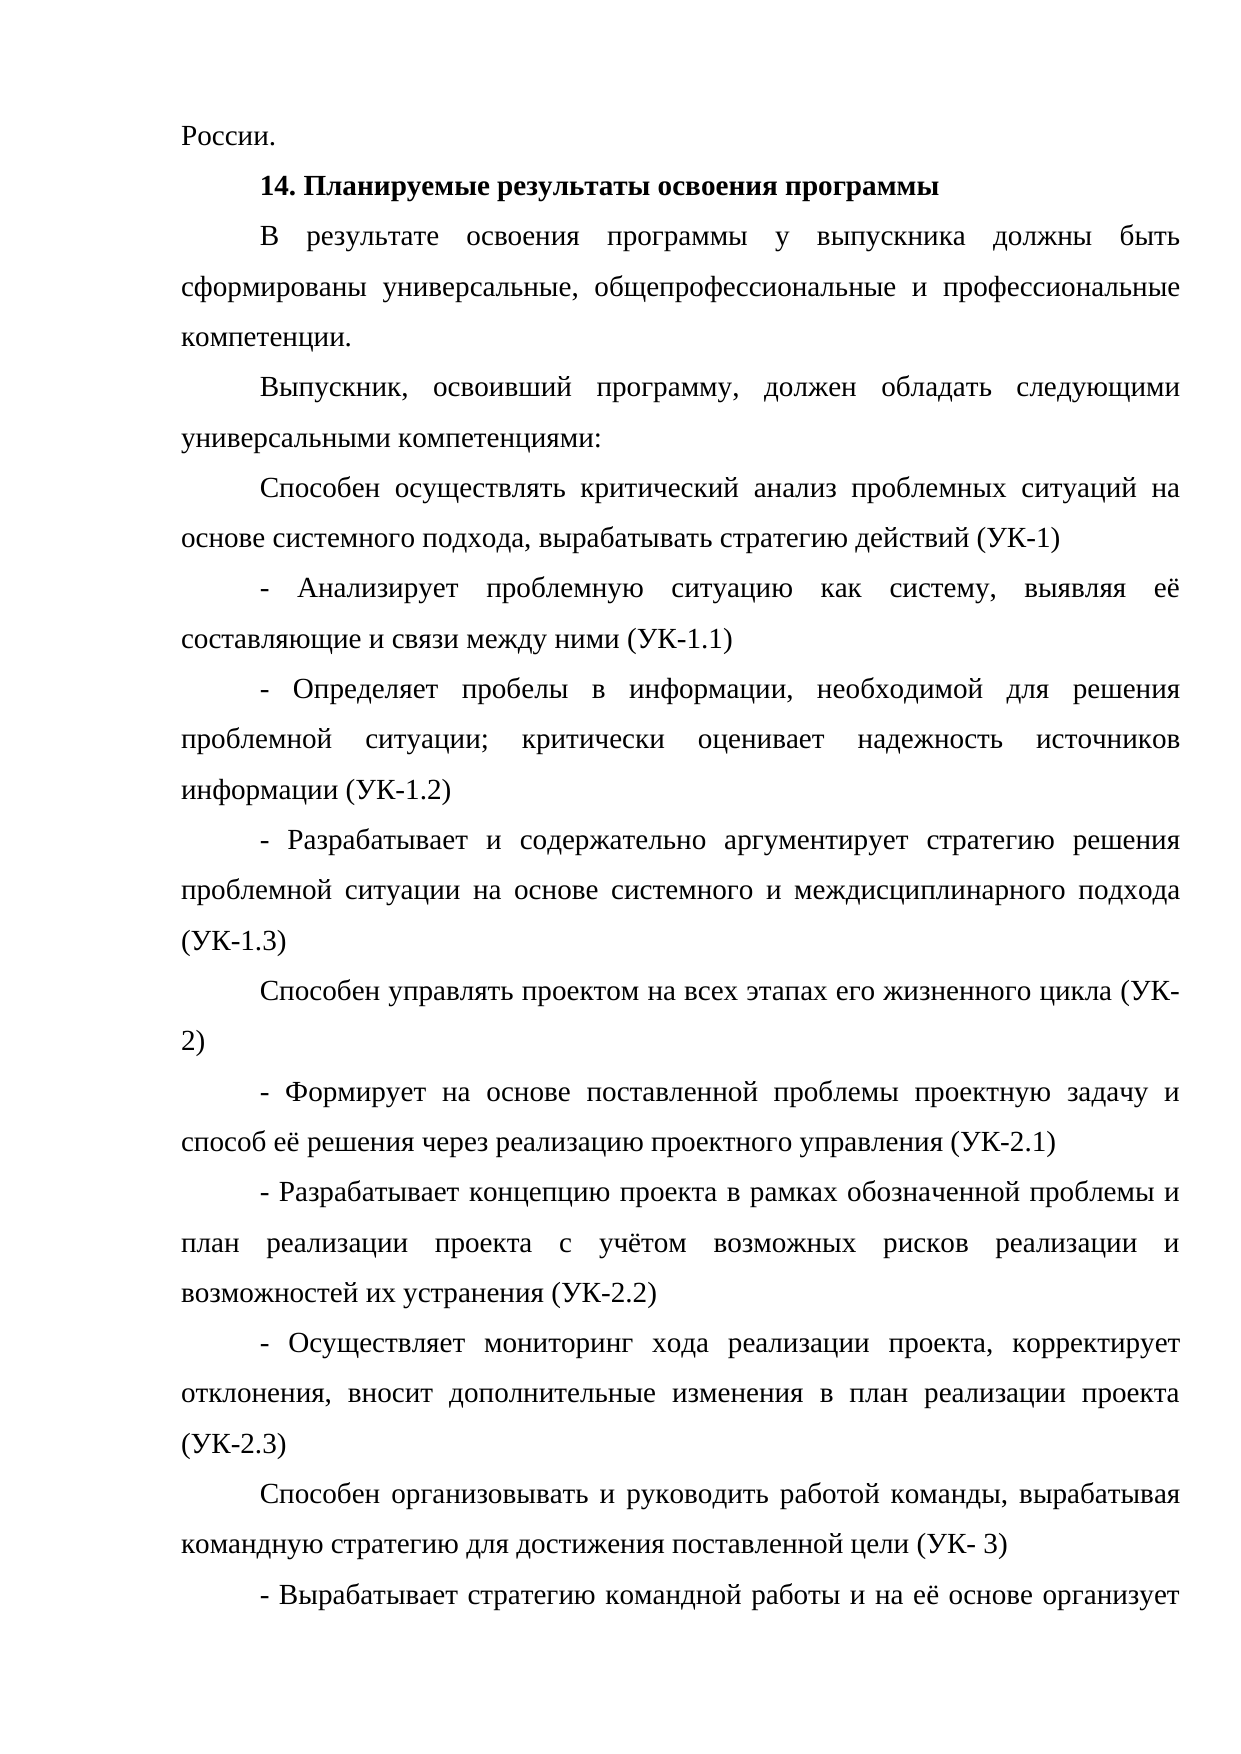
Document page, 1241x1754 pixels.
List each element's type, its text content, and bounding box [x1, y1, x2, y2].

table_cell В результате освоения программы у выпускника должны быть сформированы универсальные, общепрофессиональные и профессиональные компетенции. [177, 219, 1184, 369]
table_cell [177, 118, 1184, 168]
table_cell Выпускник, освоивший программу, должен обладать следующими универсальными компетенциями: Способен осуществлять критический анализ проблемных ситуаций на основе системного подхода, вырабатывать стратегию действий (УК-1) - Анализирует проблемную ситуацию как систему, выявляя её составляющие и связи между ними (УК-1.1) - Определяет пробелы в информации, необходимой для решения проблемной ситуации; критически оценивает надежность источников информации (УК-1.2) - Разрабатывает и содержательно аргументирует стратегию решения проблемной ситуации на основе системного и междисциплинарного подхода (УК-1.3) Способен управлять проектом на всех этапах его жизненного цикла (УК-2) - Формирует на основе поставленной проблемы проектную задачу и способ её решения через реализацию проектного управления (УК-2.1) - Разрабатывает концепцию проекта в рамках обозначенной проблемы и план реализации проекта с учётом возможных рисков реализации и возможностей их устранения (УК-2.2) - Осуществляет мониторинг хода реализации проекта, корректирует отклонения, вносит дополнительные изменения в план реализации проекта (УК-2.3) Способен организовывать и руководить работой команды, вырабатывая командную стратегию для достижения поставленной цели (УК- 3) - Вырабатывает стратегию командной работы и на её основе организует отбор членов команд для достижения поставленной цели (УК- 3.1) - Организует и корректирует работу команды, в том числе и на основе коллегиальных решений (УК-3.2) - Руководит работой команды, разрешает и противоречия на основе учёта интереса всез сторон (УК-3.3) Способен применять современные коммуникативные технологии, в том числе на иностранном(ых) языке(ах), для академического и профессионального взаимодействия (УК-4) - Составляет типовую деловую документацию для академического и профессионального взаимодействия (УК-4.1) - Представляет результаты своей профессиональной деятельности и участвует в дискуссиях на иностранном языке (УК-4.2) Способен анализировать и учитывать разнообразие культур в процессе межкультурного взаимодействия (УК-5) - Анализирует важнейшие идеологические и культурные ценности (УК -5.1) - Выстраивает социальное и профессиональное взаимодействие с учётом особенностей деловой и общей культуры представителей других этносов и конфессий, различных социальных групп (УК-5.2) Способен определять и реализовывать приоритеты собственной деятельности и способы ее совершенствования на основе самооценки (УК-6) - Оценивает свои ресурсы и их пределы (личностные, ситуативные, временные) для успешного выполнения порученного задания (УК-6.1) - Определяет образовательные потребности и способы совершенствования собственной(в том числе профессиональной) деятельности па основе самооценки (УК-6.2) - Выбирает и реализует стратегию собственного развития в профессиональной сфере (УК-6.3) [177, 369, 1184, 1610]
table_cell 14. Планируемые результаты освоения программы [177, 168, 1184, 218]
